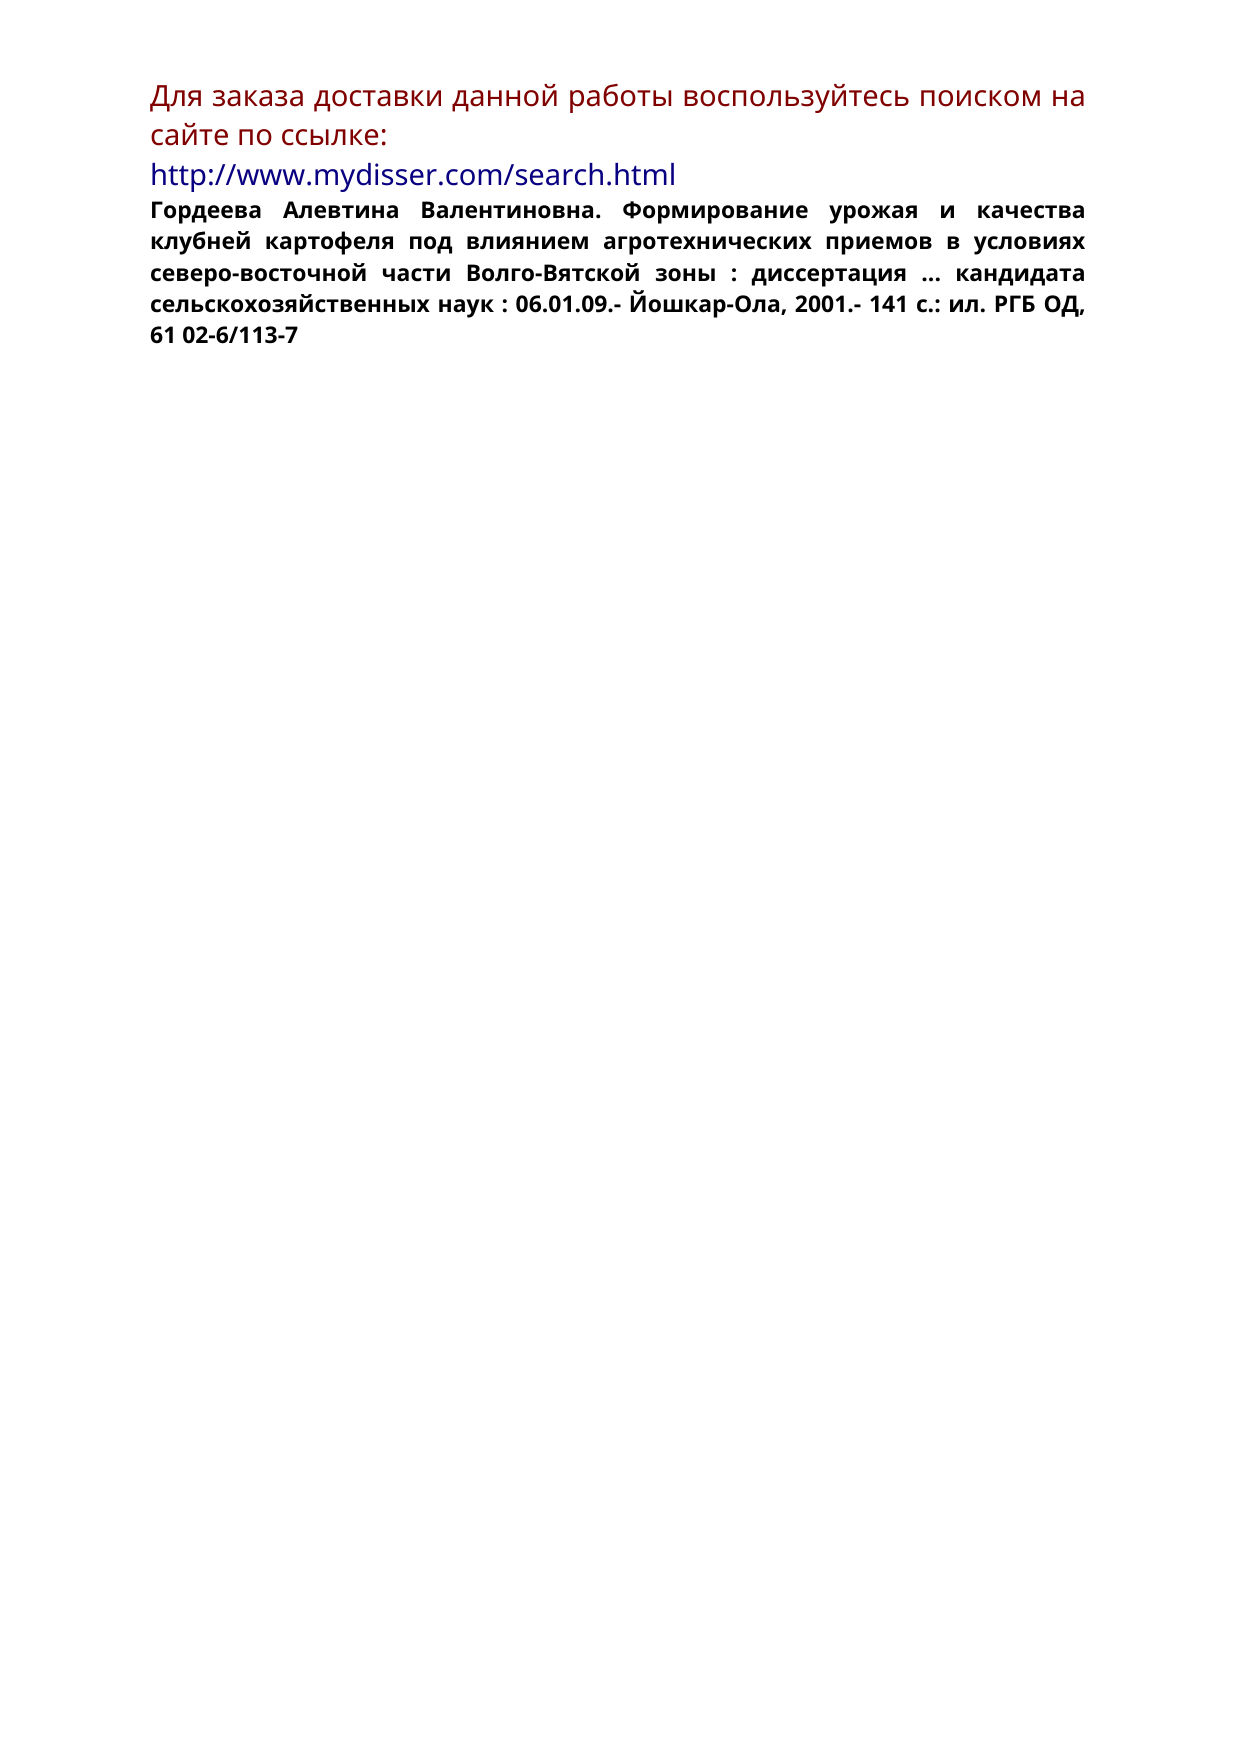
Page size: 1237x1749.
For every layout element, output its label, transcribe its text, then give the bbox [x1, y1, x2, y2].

text Гордеева Алевтина Валентиновна. Формирование урожая и качества клубней картофеля под влиянием агротехнических приемов в условиях северо-восточной части Волго-Вятской зоны : диссертация ... кандидата сельскохозяйственных наук : 06.01.09.- Йошкар-Ола, 2001.- 141 с.: ил. РГБ ОД, 61 02-6/113-7 [150, 194, 1086, 350]
